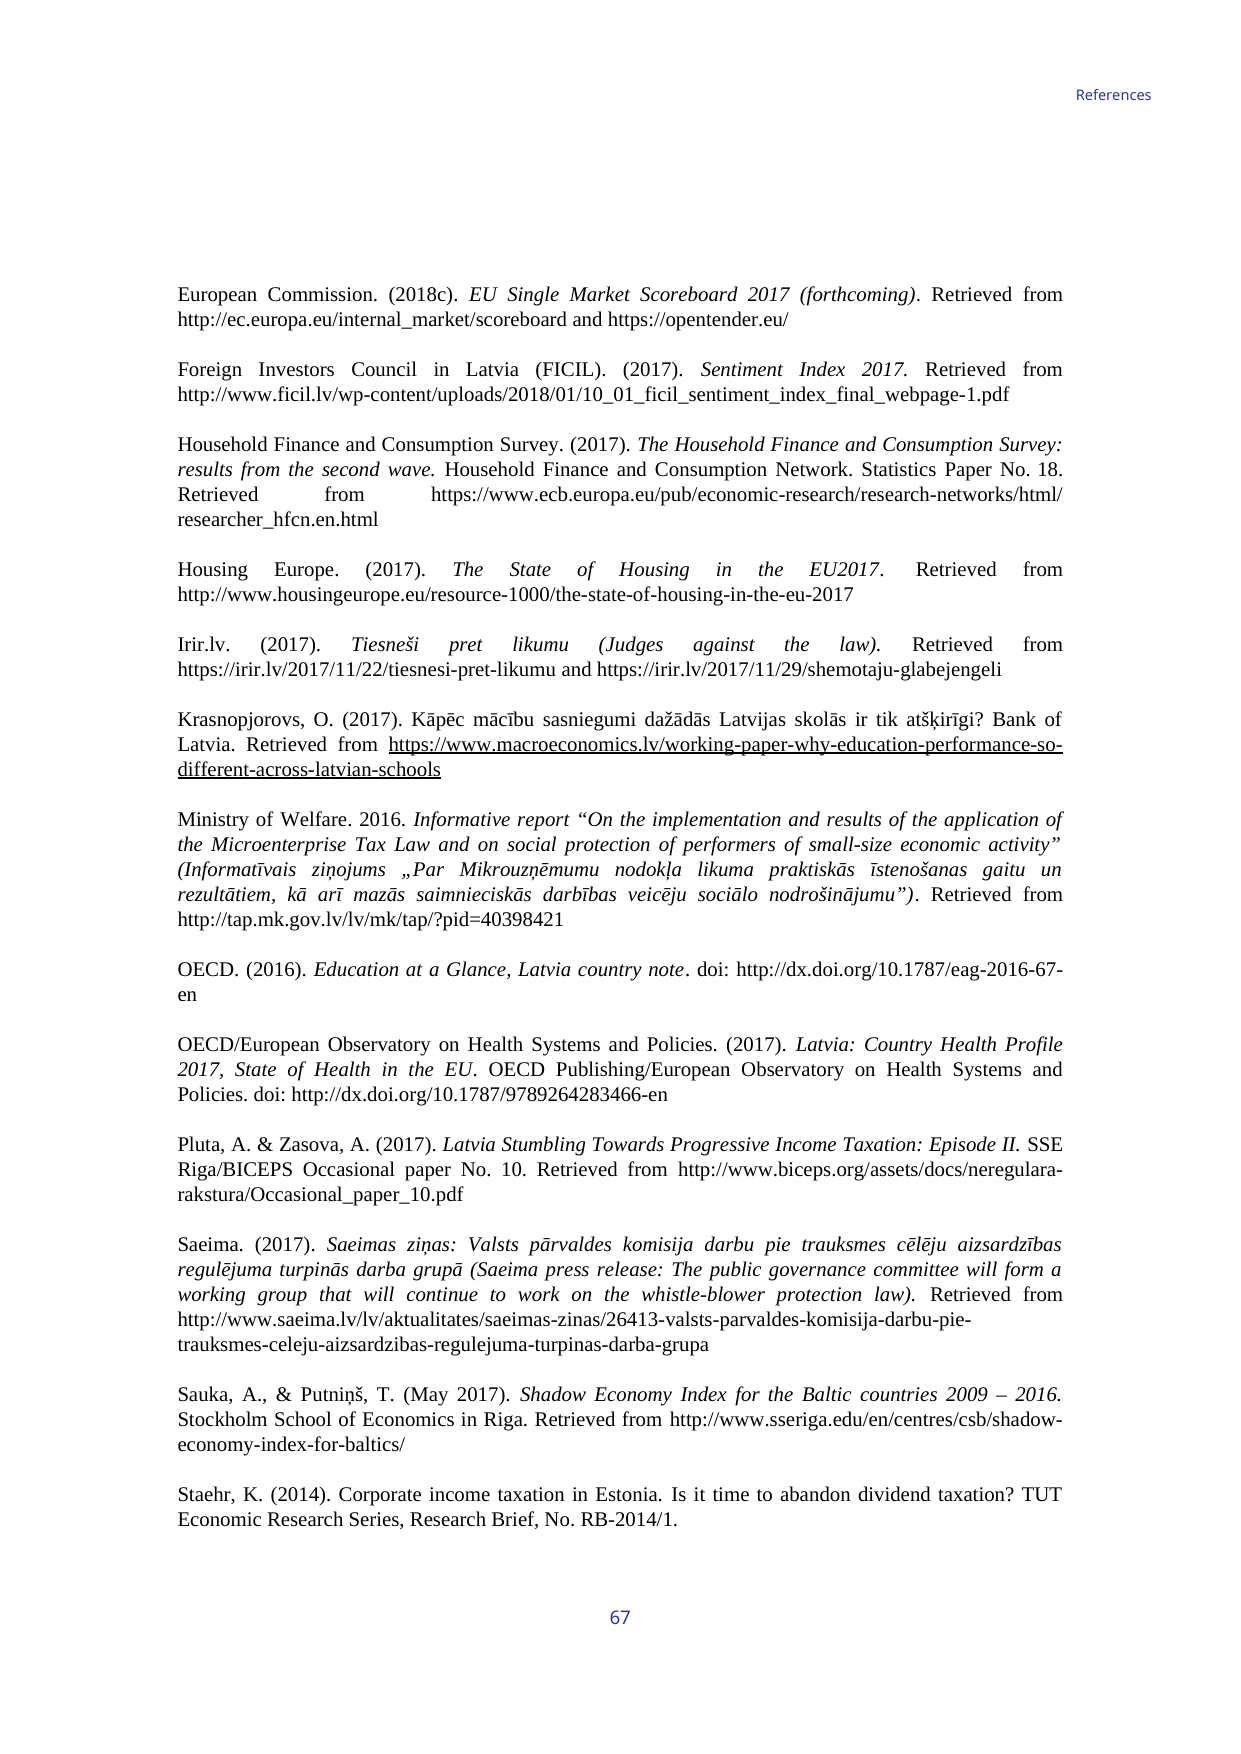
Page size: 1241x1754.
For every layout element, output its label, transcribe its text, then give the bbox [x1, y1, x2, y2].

text Sauka, A., & Putniņš, T. (May 2017). Shadow Economy Index for the Baltic countries 2009 – 2016. Stockholm School of Economics in Riga. Retrieved from http://www.sseriga.edu/en/centres/csb/shadow-economy-index-for-baltics/ [177, 1381, 1063, 1456]
text European Commission. (2018c). EU Single Market Scoreboard 2017 (forthcoming). Retrieved from http://ec.europa.eu/internal_market/scoreboard and https://opentender.eu/ [177, 281, 1063, 331]
text Krasnopjorovs, O. (2017). Kāpēc mācību sasniegumi dažādās Latvijas skolās ir tik atšķirīgi? Bank of Latvia. Retrieved from https://www.macroeconomics.lv/working-paper-why-education-performance-so-different-across-latvian-schools [177, 706, 1063, 781]
text OECD. (2016). Education at a Glance, Latvia country note. doi: http://dx.doi.org/10.1787/eag-2016-67-en [177, 956, 1063, 1006]
text Foreign Investors Council in Latvia (FICIL). (2017). Sentiment Index 2017. Retrieved from http://www.ficil.lv/wp-content/uploads/2018/01/10_01_ficil_sentiment_index_final_webpage-1.pdf [177, 356, 1063, 406]
text Ministry of Welfare. 2016. Informative report “On the implementation and results of the application of the Microenterprise Tax Law and on social protection of performers of small-size economic activity” (Informatīvais ziņojums „Par Mikrouzņēmumu nodokļa likuma praktiskās īstenošanas gaitu un rezultātiem, kā arī mazās saimnieciskās darbības veicēju sociālo nodrošinājumu”). Retrieved from http://tap.mk.gov.lv/lv/mk/tap/?pid=40398421 [177, 806, 1063, 931]
text Household Finance and Consumption Survey. (2017). The Household Finance and Consumption Survey: results from the second wave. Household Finance and Consumption Network. Statistics Paper No. 18. Retrieved from https://www.ecb.europa.eu/pub/economic-research/research-networks/html/researcher_hfcn.en.html [177, 431, 1063, 531]
text Pluta, A. & Zasova, A. (2017). Latvia Stumbling Towards Progressive Income Taxation: Episode II. SSE Riga/BICEPS Occasional paper No. 10. Retrieved from http://www.biceps.org/assets/docs/neregulara-rakstura/Occasional_paper_10.pdf [177, 1131, 1063, 1206]
text OECD/European Observatory on Health Systems and Policies. (2017). Latvia: Country Health Profile 2017, State of Health in the EU. OECD Publishing/European Observatory on Health Systems and Policies. doi: http://dx.doi.org/10.1787/9789264283466-en [177, 1031, 1063, 1106]
text Housing Europe. (2017). The State of Housing in the EU2017. Retrieved from http://www.housingeurope.eu/resource-1000/the-state-of-housing-in-the-eu-2017 [177, 556, 1063, 606]
text Saeima. (2017). Saeimas ziņas: Valsts pārvaldes komisija darbu pie trauksmes cēlēju aizsardzības regulējuma turpinās darba grupā (Saeima press release: The public governance committee will form a working group that will continue to work on the whistle-blower protection law). Retrieved from http://www.saeima.lv/lv/aktualitates/saeimas-zinas/26413-valsts-parvaldes-komisija-darbu-pie-trauksmes-celeju-aizsardzibas-regulejuma-turpinas-darba-grupa [177, 1231, 1063, 1356]
text Irir.lv. (2017). Tiesneši pret likumu (Judges against the law). Retrieved from https://irir.lv/2017/11/22/tiesnesi-pret-likumu and https://irir.lv/2017/11/29/shemotaju-glabejengeli [177, 631, 1063, 681]
text Staehr, K. (2014). Corporate income taxation in Estonia. Is it time to abandon dividend taxation? TUT Economic Research Series, Research Brief, No. RB-2014/1. [177, 1481, 1063, 1531]
